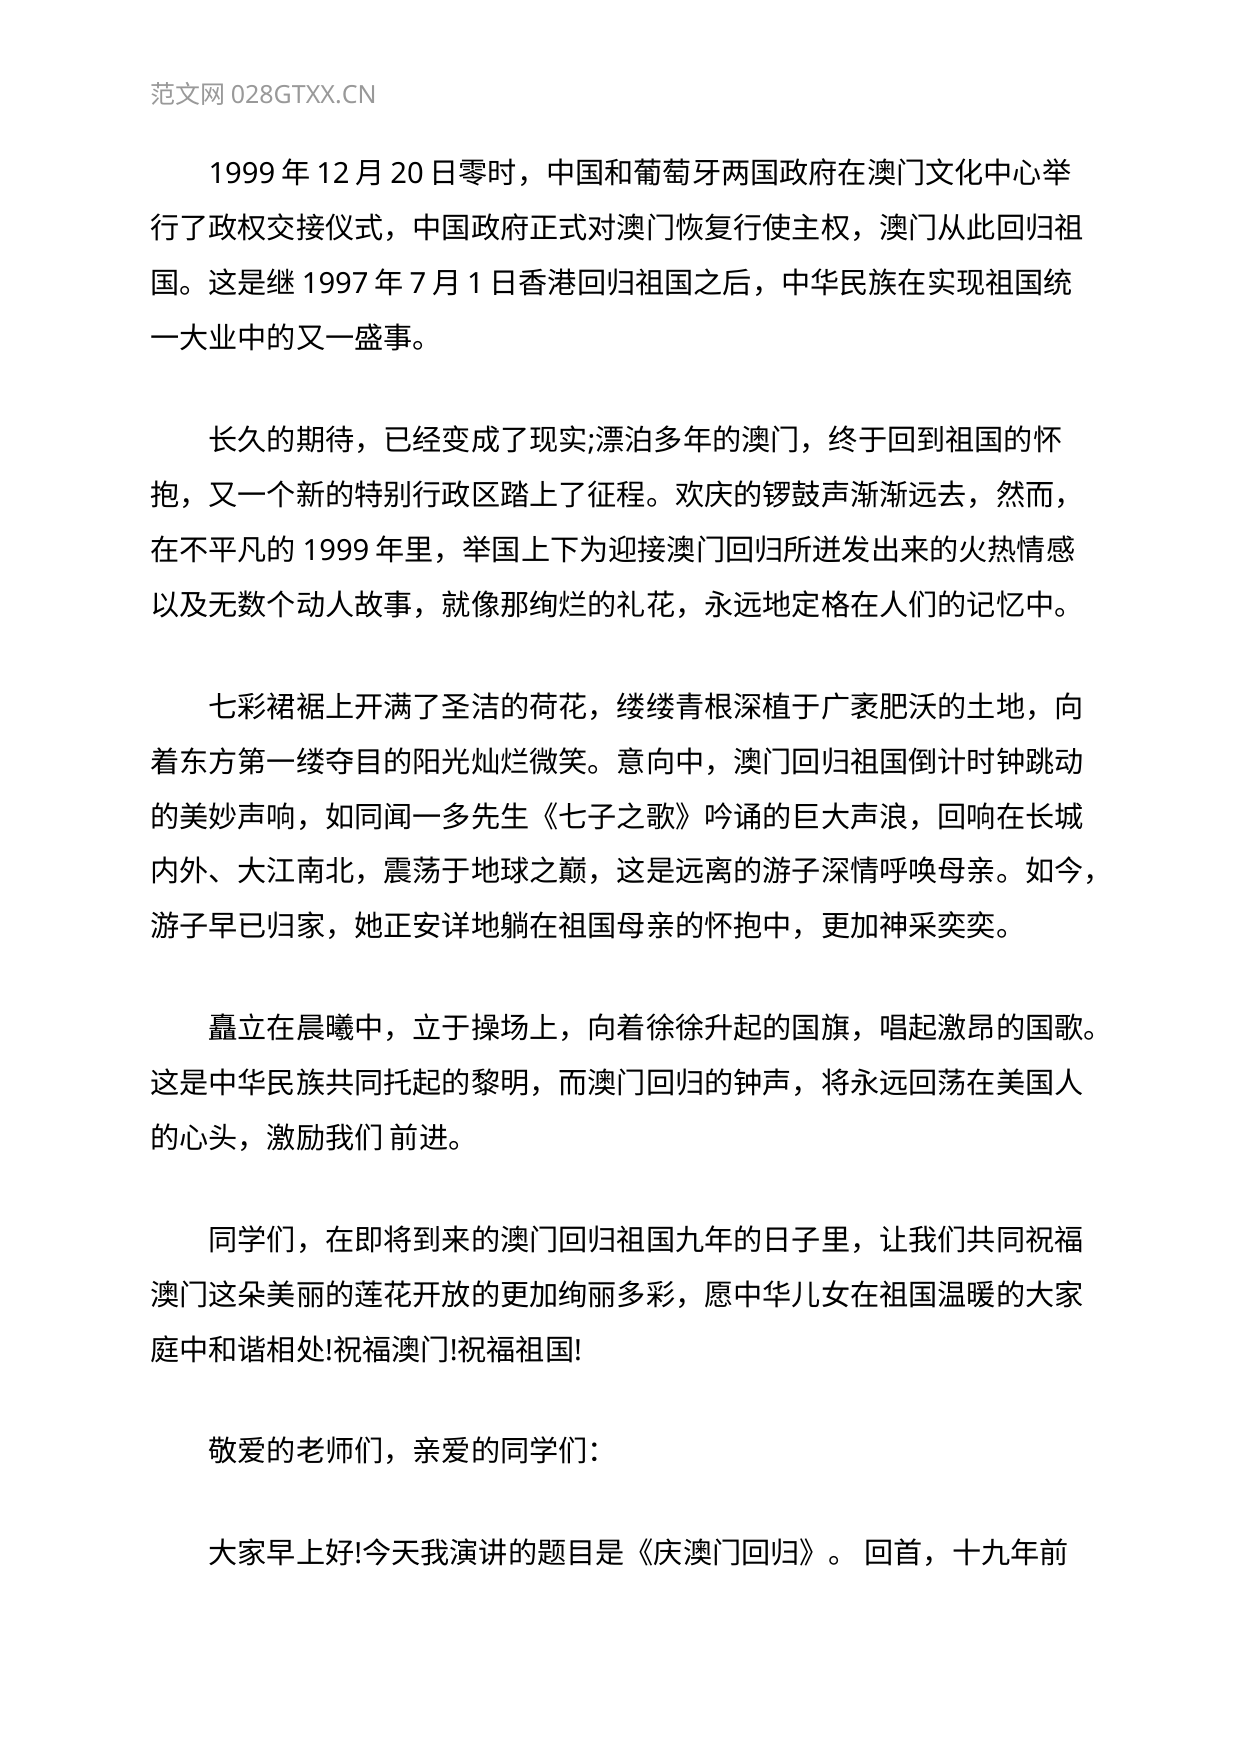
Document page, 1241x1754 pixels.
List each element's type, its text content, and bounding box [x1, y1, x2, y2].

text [150, 1530, 1090, 1572]
text 敬爱的老师们，亲爱的同学们： [150, 1428, 1090, 1470]
text 长久的期待，已经变成了现实;漂泊多年的澳门，终于回到祖国的怀抱，又一个新的特别行政区踏上了征程。欢庆的锣鼓声渐渐远去，然而，在不平凡的 1999年里，举国上下为迎接澳门回归所迸发出来的火热情感以及无数个动人故事，就像那绚烂的礼花，永远地定格在人们的记忆中。 [150, 417, 1090, 624]
text 1999年12月20日零时，中国和葡萄牙两国政府在澳门文化中心举行了政权交接仪式，中国政府正式对澳门恢复行使主权，澳门从此回归祖国。这是继1997年7月1日香港回归祖国之后，中华民族在实现祖国统一大业中的又一盛事。 [150, 150, 1090, 357]
text 七彩裙裾上开满了圣洁的荷花，缕缕青根深植于广袤肥沃的土地，向着东方第一缕夺目的阳光灿烂微笑。意向中，澳门回归祖国倒计时钟跳动的美妙声响，如同闻一多先生《七子之歌》吟诵的巨大声浪，回响在长城内外、大江南北，震荡于地球之巅，这是远离的游子深情呼唤母亲。如今，游子早已归家，她正安详地躺在祖国母亲的怀抱中，更加神采奕奕。 [150, 683, 1090, 945]
text 同学们，在即将到来的澳门回归祖国九年的日子里，让我们共同祝福澳门这朵美丽的莲花开放的更加绚丽多彩，愿中华儿女在祖国温暖的大家庭中和谐相处!祝福澳门!祝福祖国! [150, 1216, 1090, 1368]
text 矗立在晨曦中，立于操场上，向着徐徐升起的国旗，唱起激昂的国歌。这是中华民族共同托起的黎明，而澳门回归的钟声，将永远回荡在美国人的心头，激励我们 前进。 [150, 1005, 1090, 1157]
